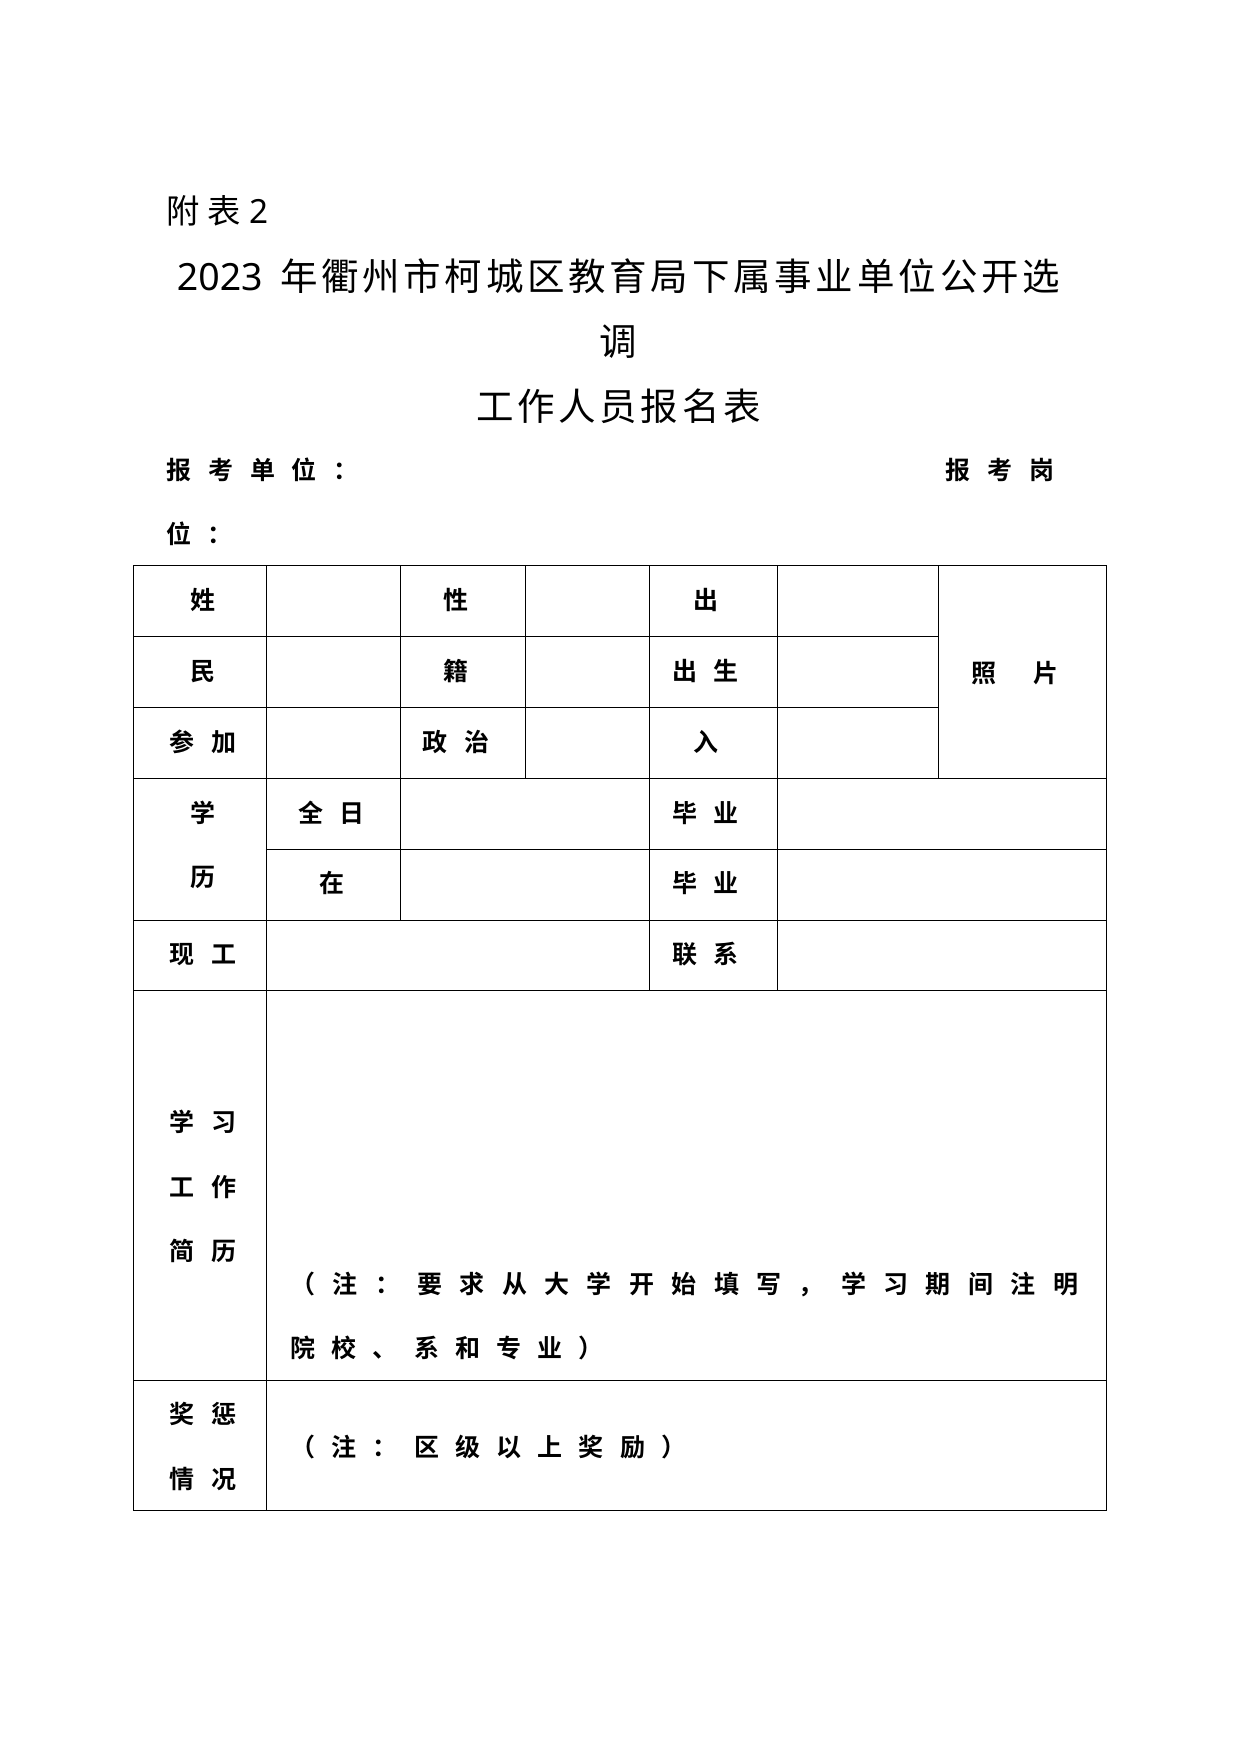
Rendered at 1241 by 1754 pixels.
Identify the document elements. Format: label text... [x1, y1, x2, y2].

table_cell 在 职 教 育 [267, 850, 400, 919]
table_cell 毕业院校及专业 [650, 779, 777, 849]
table_cell 学 历 学 位 [134, 779, 266, 919]
text 2023年衢州市柯城区教育局下属事业单位公开选调 [166, 242, 1074, 371]
table_cell （注：区级以上奖励） [267, 1381, 1106, 1510]
table_cell [778, 637, 938, 707]
table_header 姓 名 [134, 566, 266, 636]
table_header 出 生 年 月 [650, 566, 777, 636]
table_cell 毕业院校及专业 [650, 850, 777, 919]
table_cell [526, 708, 649, 778]
table_cell 奖惩 情况 [134, 1381, 266, 1510]
table_cell [778, 921, 1106, 990]
table_cell 学习 工作 简历 [134, 991, 266, 1379]
table_cell 出生地 [650, 637, 777, 707]
table_header [267, 566, 400, 636]
table_cell 入 党 时 间 [650, 708, 777, 778]
table_header 性 别 [401, 566, 525, 636]
text 报考单位： 报考岗位： [166, 436, 1074, 565]
table_cell 参加工作 时 间 [134, 708, 266, 778]
table_cell 民 族 [134, 637, 266, 707]
table_header 照 片 [939, 566, 1106, 778]
table_cell [401, 850, 649, 919]
table_header [526, 566, 649, 636]
table_cell [267, 637, 400, 707]
table_cell [401, 779, 649, 849]
table_cell [526, 637, 649, 707]
table_cell 全日制 教 育 [267, 779, 400, 849]
table_cell [267, 921, 649, 990]
table_cell [267, 708, 400, 778]
table_header [778, 566, 938, 636]
table_cell 政治面貌 [401, 708, 525, 778]
table_cell 籍 贯 [401, 637, 525, 707]
table_cell （注：要求从大学开始填写，学习期间注明院校、系和专业） [267, 991, 1106, 1379]
table_cell [778, 779, 1106, 849]
table_cell 现工作单位及职务 [134, 921, 266, 990]
table_cell 联系电话 [650, 921, 777, 990]
table_cell [778, 708, 938, 778]
table_cell [778, 850, 1106, 919]
text 工作人员报名表 [166, 371, 1074, 436]
text 附表2 [166, 177, 1074, 242]
